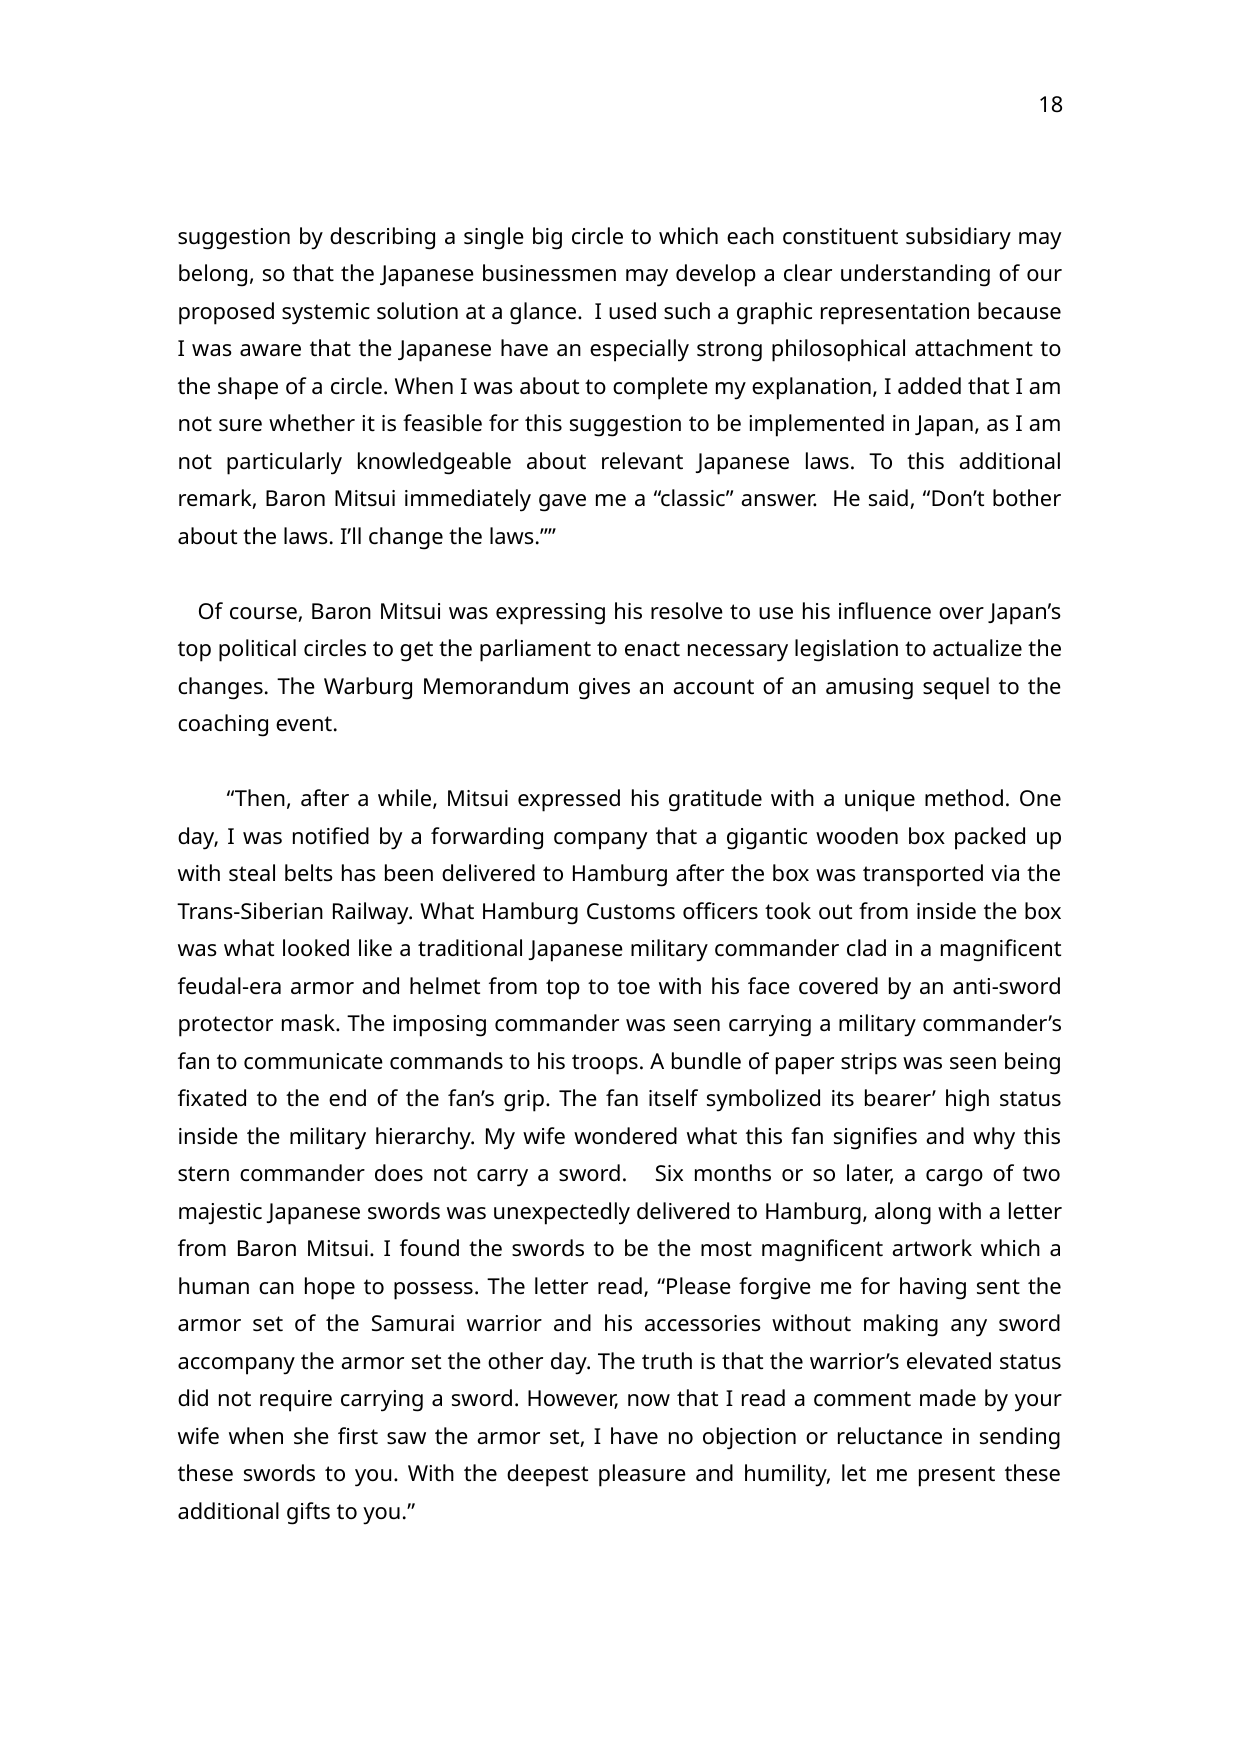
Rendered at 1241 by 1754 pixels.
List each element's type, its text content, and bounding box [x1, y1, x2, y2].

text Of course, Baron Mitsui was expressing his resolve to use his influence over Japan’s top political circles to get the parliament to enact necessary legislation to actualize the changes. The Warburg Memorandum gives an account of an amusing sequel to the coaching event. [177, 592, 1063, 742]
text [177, 217, 1063, 554]
text “Then, after a while, Mitsui expressed his gratitude with a unique method. One day, I was notified by a forwarding company that a gigantic wooden box packed up with steal belts has been delivered to Hamburg after the box was transported via the Trans-Siberian Railway. What Hamburg Customs officers took out from inside the box was what looked like a traditional Japanese military commander clad in a magnificent feudal-era armor and helmet from top to toe with his face covered by an anti-sword protector mask. The imposing commander was seen carrying a military commander’s fan to communicate commands to his troops. A bundle of paper strips was seen being fixated to the end of the fan’s grip. The fan itself symbolized its bearer’ high status inside the military hierarchy. My wife wondered what this fan signifies and why this stern commander does not carry a sword. Six months or so later, a cargo of two majestic Japanese swords was unexpectedly delivered to Hamburg, along with a letter from Baron Mitsui. I found the swords to be the most magnificent artwork which a human can hope to possess. The letter read, “Please forgive me for having sent the armor set of the Samurai warrior and his accessories without making any sword accompany the armor set the other day. The truth is that the warrior’s elevated status did not require carrying a sword. However, now that I read a comment made by your wife when she first saw the armor set, I have no objection or reluctance in sending these swords to you. With the deepest pleasure and humility, let me present these additional gifts to you.” [177, 779, 1063, 1529]
